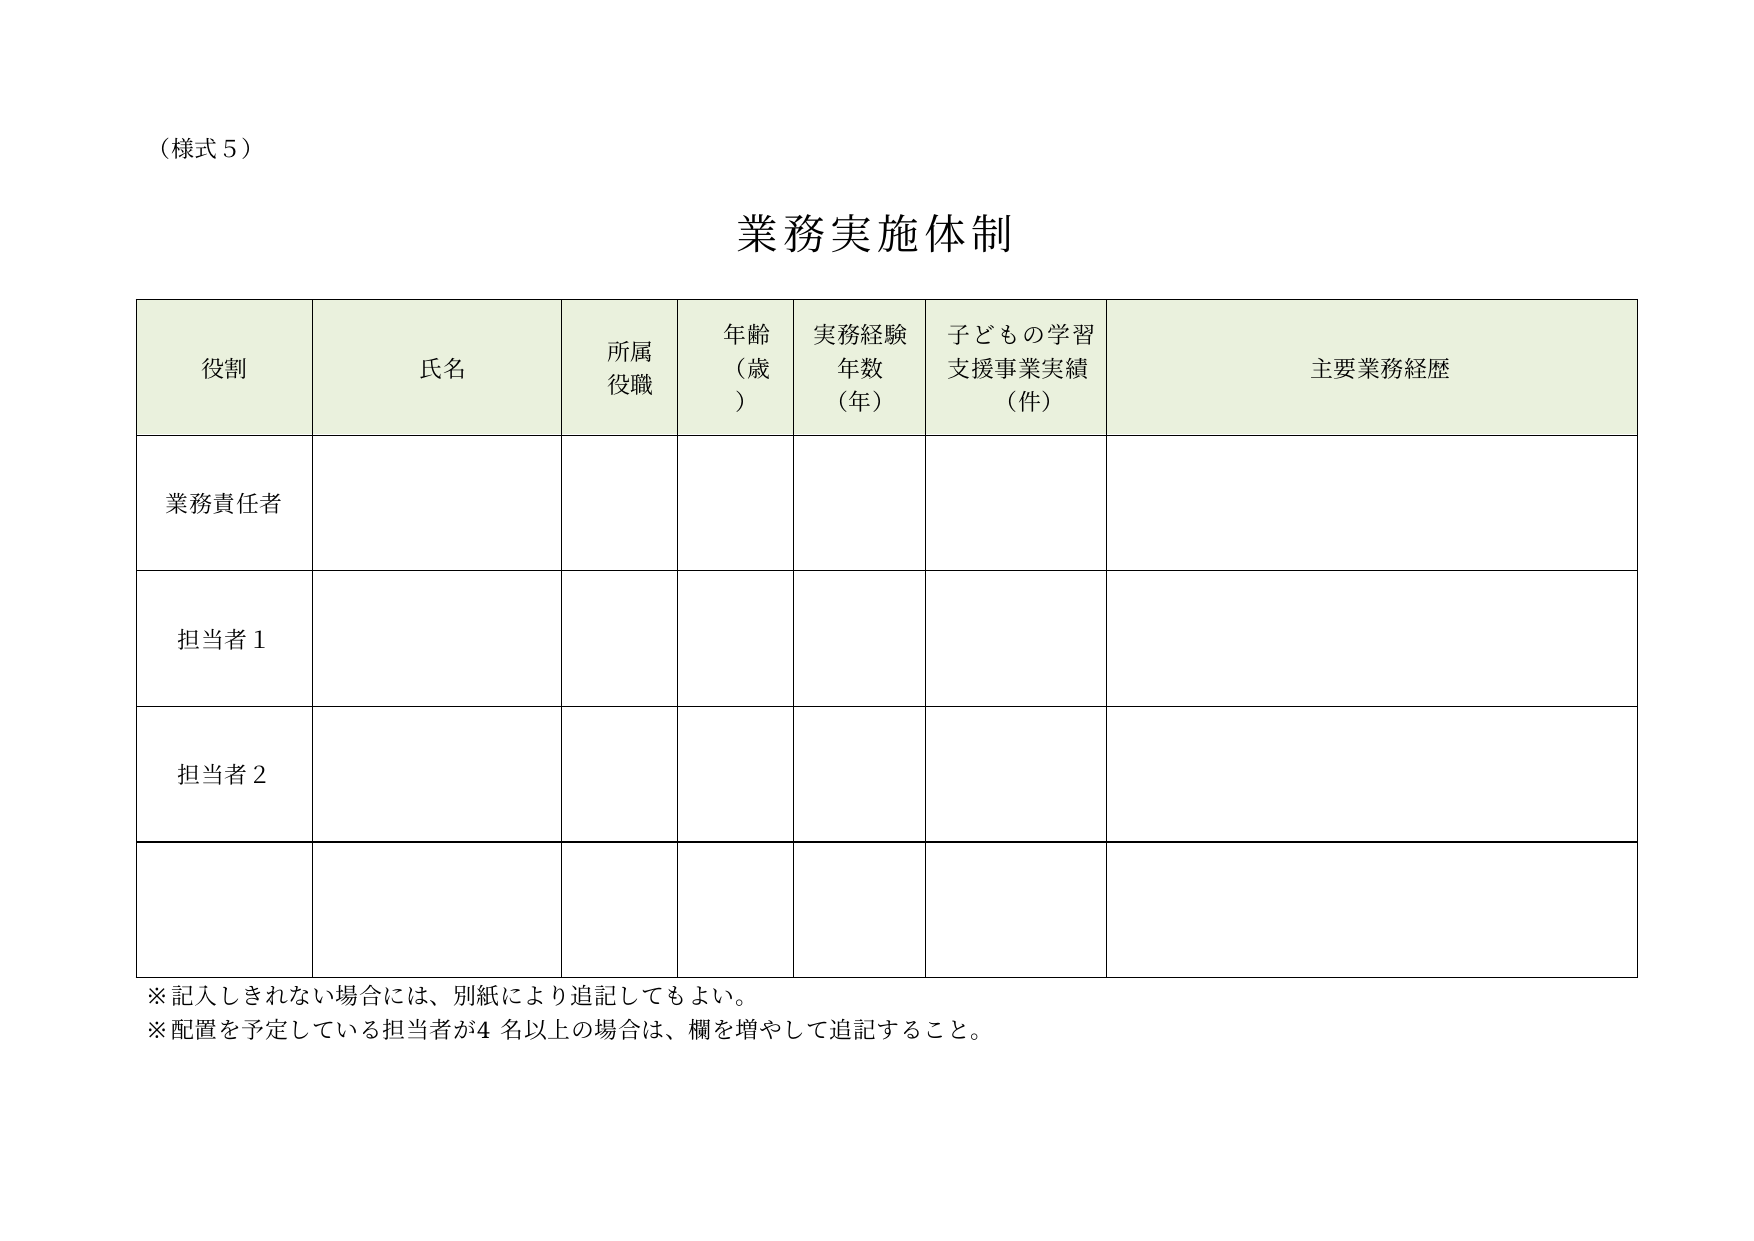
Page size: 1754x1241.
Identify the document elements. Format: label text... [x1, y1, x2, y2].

text 業務実施体制 [147, 198, 1607, 265]
table_cell [1107, 843, 1637, 977]
text ※配置を予定している担当者が4名以上の場合は、欄を増やして追記すること。 [147, 1012, 1607, 1045]
table_cell [313, 571, 561, 706]
table_header 実務経験年数 （年） [794, 300, 925, 434]
text ※記入しきれない場合には、別紙により追記してもよい。 [147, 978, 1607, 1012]
table_header 所属 役職 [562, 300, 677, 434]
table_cell [794, 571, 925, 706]
table_cell 担当者１ [137, 571, 312, 706]
table_header 氏名 [313, 300, 561, 434]
table_cell [794, 843, 925, 977]
table_cell [794, 707, 925, 841]
table_cell [1107, 707, 1637, 841]
table_cell [1107, 571, 1637, 706]
table_cell [926, 436, 1106, 570]
table_header 役割 [137, 300, 312, 434]
table_cell [926, 571, 1106, 706]
table_cell [678, 707, 793, 841]
table_cell [794, 436, 925, 570]
table_cell [678, 436, 793, 570]
table_cell 担当者２ [137, 707, 312, 841]
table_cell [562, 571, 677, 706]
table_header 年齢 （歳） [678, 300, 793, 434]
table_cell [926, 707, 1106, 841]
table_cell [1107, 436, 1637, 570]
table_header 子どもの学習支援事業実績 （件） [926, 300, 1106, 434]
table_cell [313, 843, 561, 977]
text （様式５） [147, 131, 1607, 164]
table_cell [678, 571, 793, 706]
table_cell [678, 843, 793, 977]
table_cell [562, 843, 677, 977]
table_cell [313, 707, 561, 841]
table_cell [926, 843, 1106, 977]
table_cell [313, 436, 561, 570]
table_cell [562, 436, 677, 570]
table_cell [137, 843, 312, 977]
table_header 主要業務経歴 [1107, 300, 1637, 434]
table_cell 業務責任者 [137, 436, 312, 570]
table_cell [562, 707, 677, 841]
